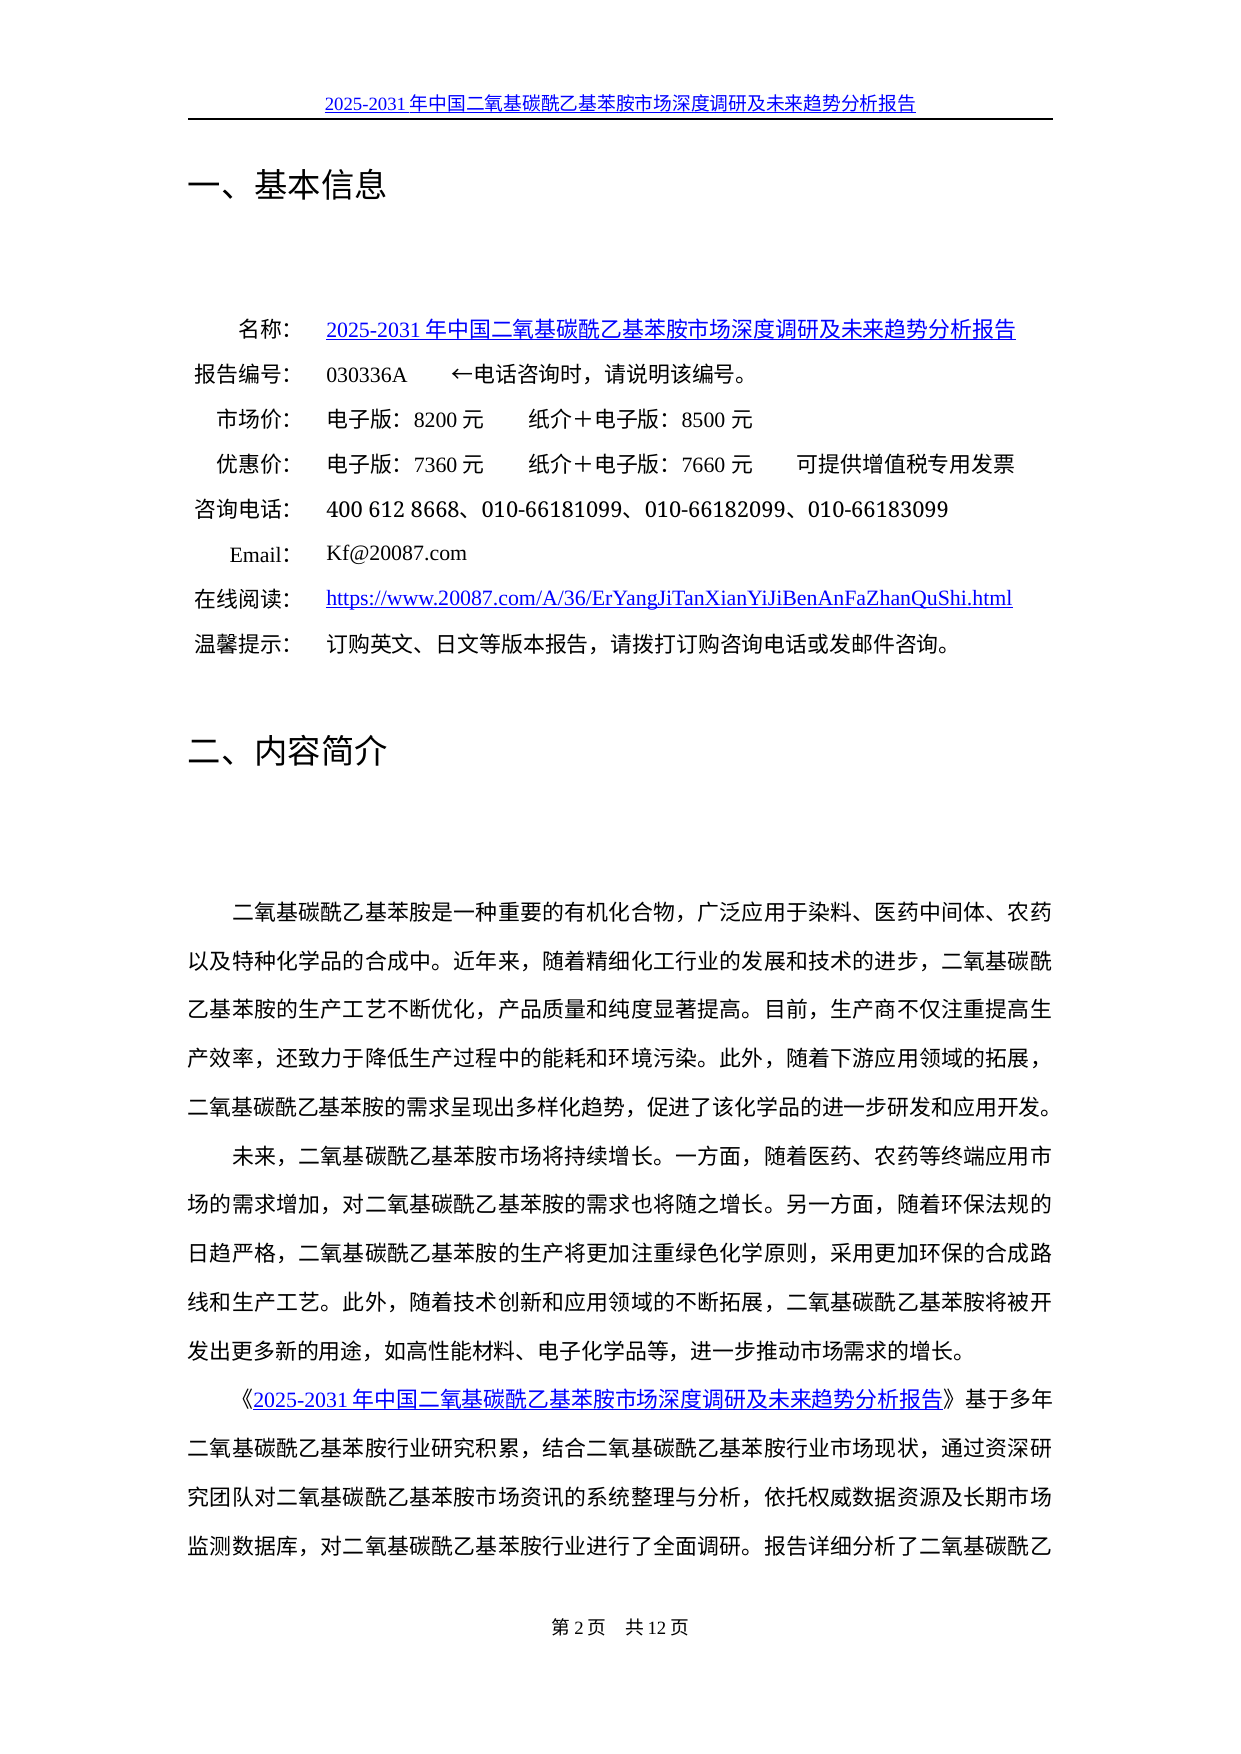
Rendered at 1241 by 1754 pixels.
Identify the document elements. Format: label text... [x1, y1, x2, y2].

table_cell 咨询电话： [167, 492, 315, 537]
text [187, 894, 1053, 1561]
title 一、基本信息 [187, 150, 1053, 215]
table_cell 报告编号： [167, 357, 315, 402]
table_cell 优惠价： [167, 447, 315, 492]
table_cell 市场价： [167, 402, 315, 447]
table_header 2025-2031年中国二氧基碳酰乙基苯胺市场深度调研及未来趋势分析报告 [315, 312, 1073, 357]
table_cell 电子版：8200 元 纸介＋电子版：8500 元 [315, 402, 1073, 447]
table_cell Kf@20087.com [315, 537, 1073, 582]
table_header 名称： [167, 312, 315, 357]
table_cell 电子版：7360 元 纸介＋电子版：7660 元 可提供增值税专用发票 [315, 447, 1073, 492]
table_cell 在线阅读： [167, 582, 315, 627]
table_cell 030336A ←电话咨询时，请说明该编号。 [315, 357, 1073, 402]
table_cell 温馨提示： [167, 627, 315, 672]
table_cell [315, 582, 1073, 627]
table_cell Email： [167, 537, 315, 582]
table_cell 400 612 8668、010-66181099、010-66182099、010-66183099 [315, 492, 1073, 537]
table_cell 订购英文、日文等版本报告，请拨打订购咨询电话或发邮件咨询。 [315, 627, 1073, 672]
title 二、内容简介 [187, 717, 1053, 782]
